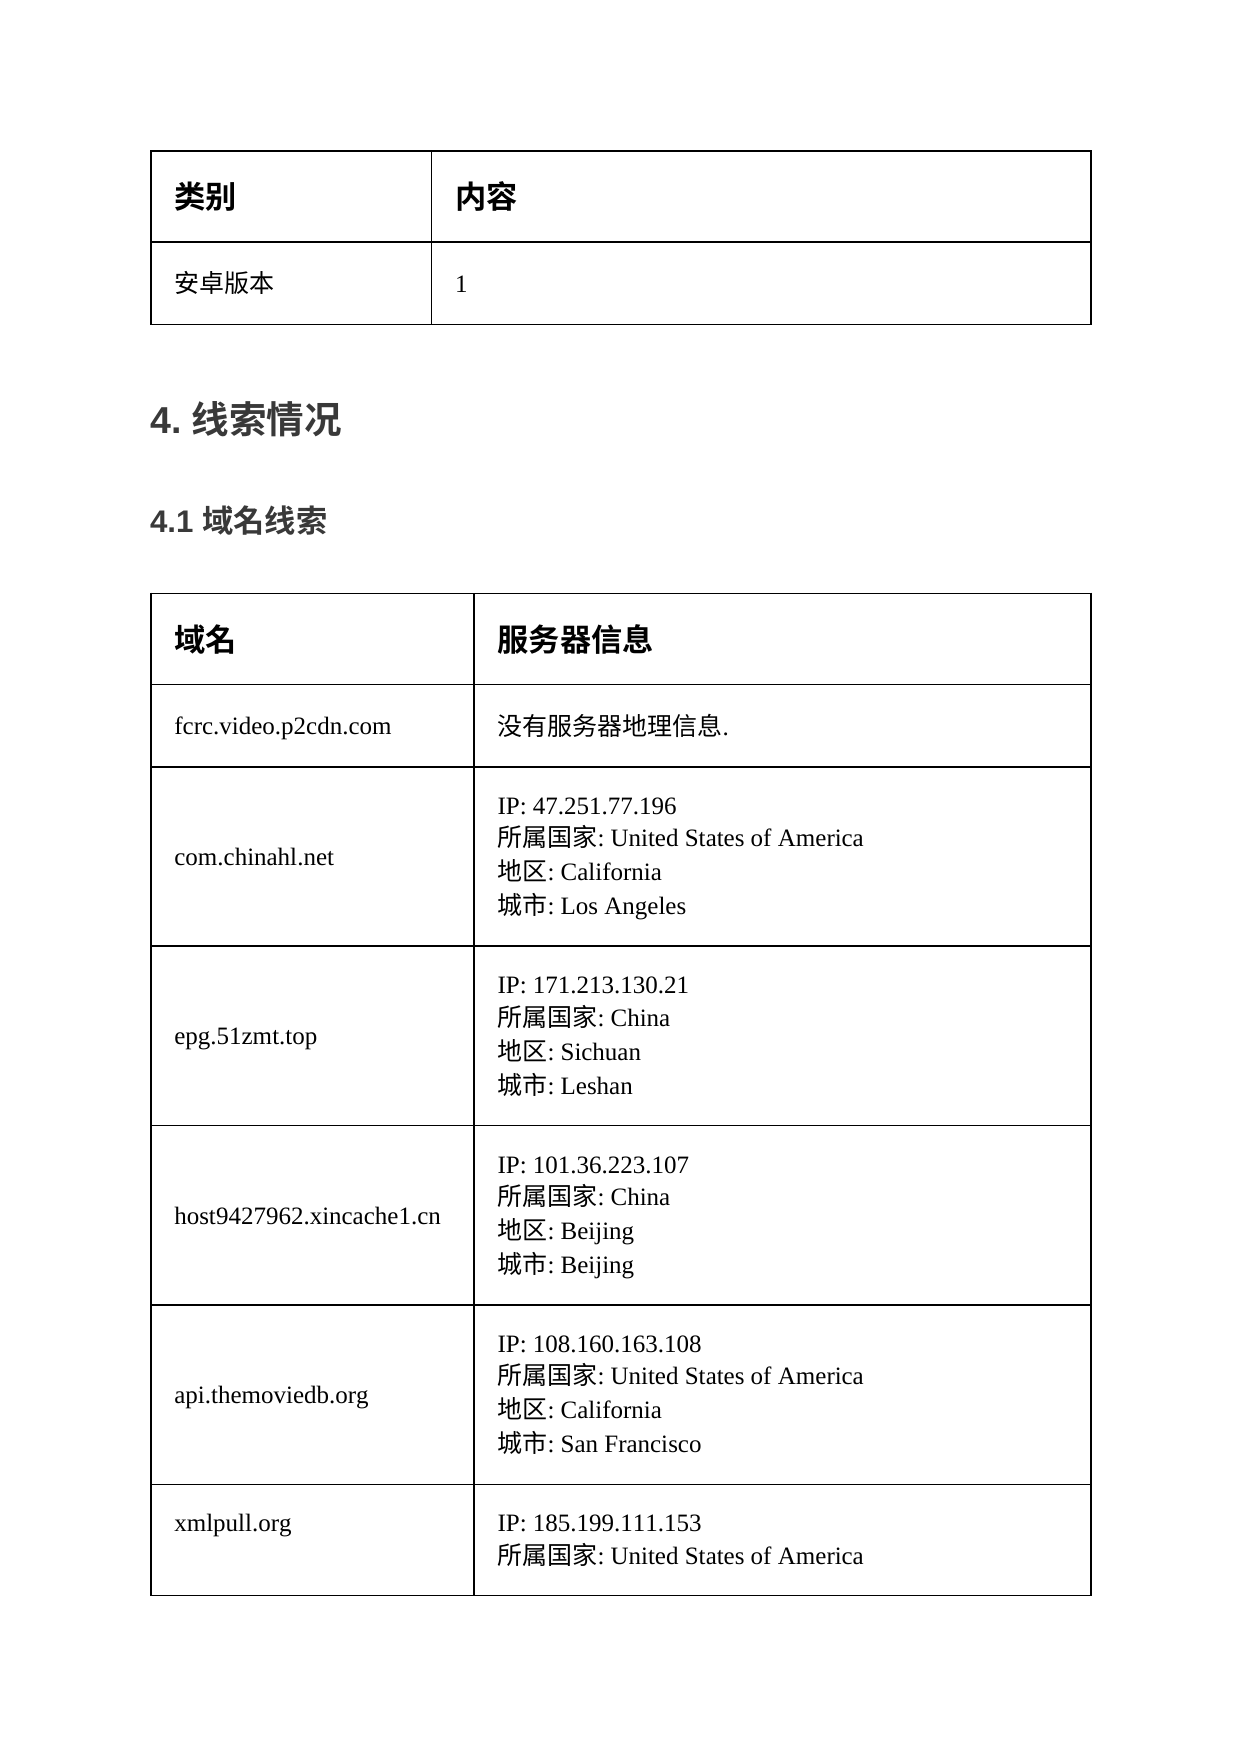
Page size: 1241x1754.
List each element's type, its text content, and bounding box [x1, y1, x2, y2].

table_cell IP: 47.251.77.196 所属国家: United States of America 地区: California 城市: Los Angeles [475, 768, 1090, 945]
table_cell com.chinahl.net [152, 768, 473, 945]
table_cell 安卓版本 [152, 243, 431, 323]
table_cell IP: 108.160.163.108 所属国家: United States of America 地区: California 城市: San Francisco [475, 1306, 1090, 1483]
table_cell fcrc.video.p2cdn.com [152, 685, 473, 766]
table_cell 没有服务器地理信息. [475, 685, 1090, 766]
table_cell host9427962.xincache1.cn [152, 1126, 473, 1304]
table_header 类别 [152, 152, 431, 241]
table_header 内容 [432, 152, 1090, 241]
table_cell api.themoviedb.org [152, 1306, 473, 1483]
subtitle 4.1 域名线索 [150, 499, 1090, 542]
table_cell xmlpull.org [152, 1485, 473, 1595]
subtitle 4. 线索情况 [150, 394, 1090, 445]
table_header 域名 [152, 594, 473, 683]
table_cell 1 [432, 243, 1090, 323]
table_cell epg.51zmt.top [152, 947, 473, 1125]
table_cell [475, 1485, 1090, 1595]
table_cell IP: 101.36.223.107 所属国家: China 地区: Beijing 城市: Beijing [475, 1126, 1090, 1304]
table_cell IP: 171.213.130.21 所属国家: China 地区: Sichuan 城市: Leshan [475, 947, 1090, 1125]
table_header 服务器信息 [475, 594, 1090, 683]
